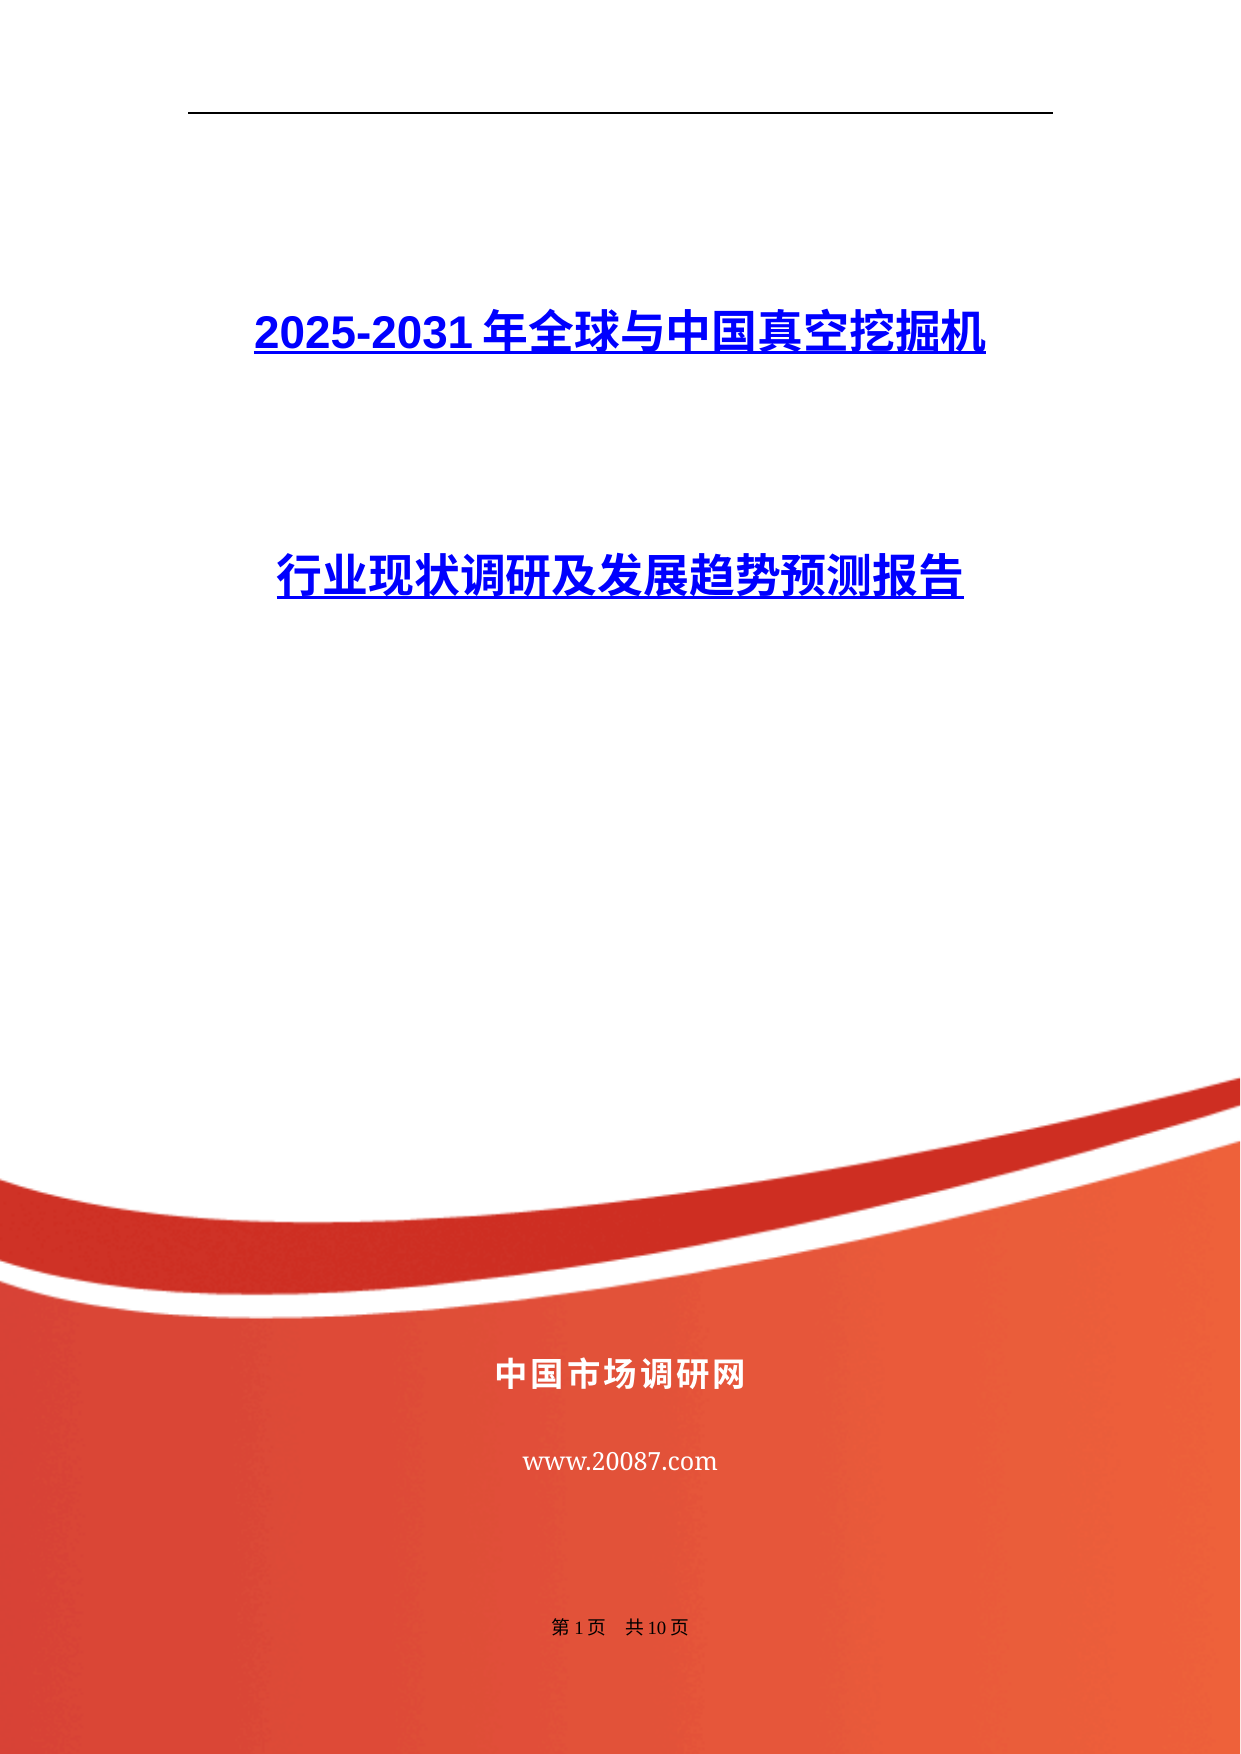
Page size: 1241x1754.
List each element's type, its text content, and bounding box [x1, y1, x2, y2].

table_header 2025-2031年全球与中国真空挖掘机行业现状调研及发展趋势预测报告 [188, 207, 1053, 773]
subtitle 中国市场调研网 [187, 1339, 1053, 1404]
text www.20087.com [187, 1428, 1053, 1493]
picture [0, 1006, 1241, 1754]
